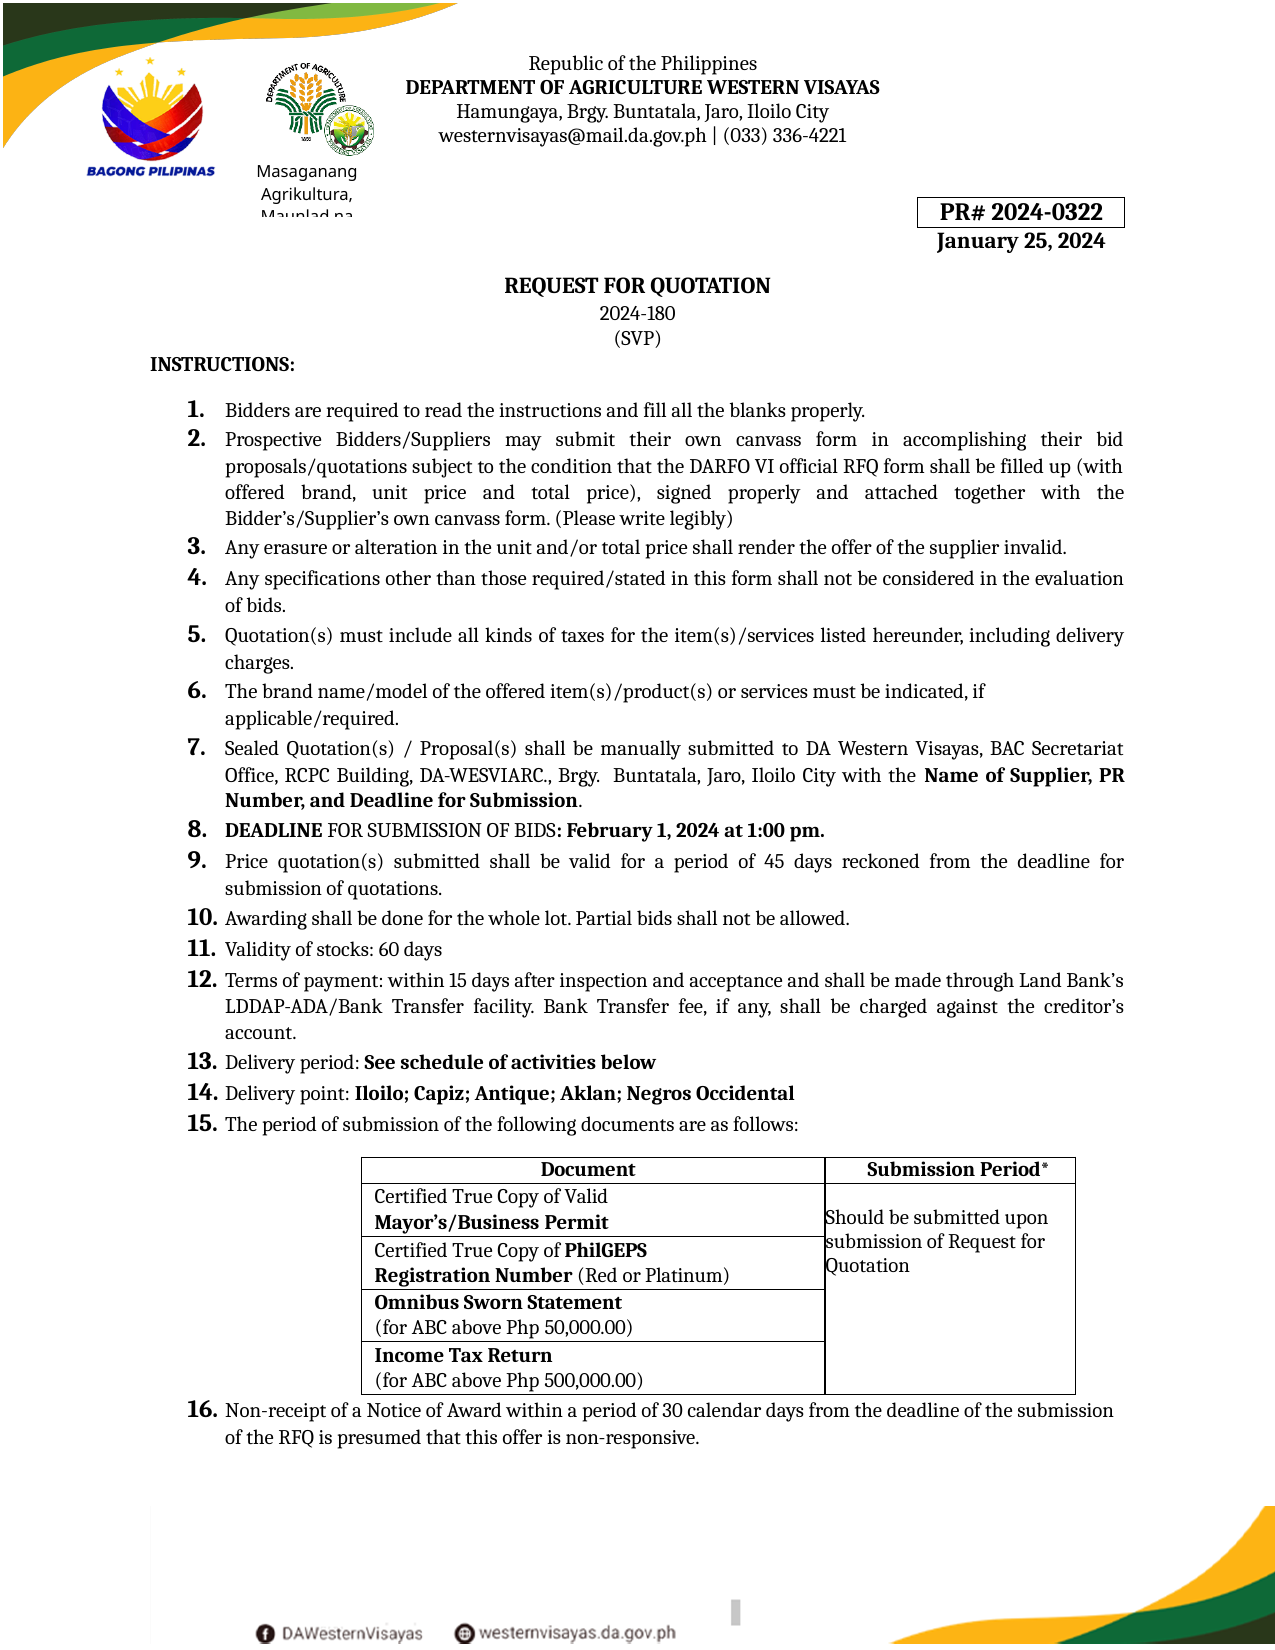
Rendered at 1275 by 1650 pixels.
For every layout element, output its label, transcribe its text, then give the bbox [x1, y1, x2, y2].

list Awarding shall be done for the whole lot. Partial bids shall not be allowed. [187, 902, 1125, 931]
list Non-receipt of a Notice of Award within a period of 30 calendar days from the deadline of the submission of the RFQ is presumed that this offer is non-responsive. [187, 1395, 1125, 1449]
table_header PR# 2024-0322 [918, 198, 1124, 227]
table_cell Certified True Copy of Valid Mayor’s/Business Permit [362, 1184, 824, 1236]
list DEADLINE FOR SUBMISSION OF BIDS: February 1, 2024 at 1:00 pm. [187, 815, 1125, 844]
list Any specifications other than those required/stated in this form shall not be considered in the evaluation of bids. [187, 563, 1125, 618]
text (SVP) [150, 327, 1125, 351]
list The period of submission of the following documents are as follows: [187, 1109, 1125, 1138]
list Validity of stocks: 60 days [187, 933, 1125, 962]
text January 25, 2024 [150, 228, 1125, 254]
table_header Submission Period* [826, 1158, 1075, 1183]
list Any erasure or alteration in the unit and/or total price shall render the offer of the supplier invalid. [187, 532, 1125, 561]
list Quotation(s) must include all kinds of taxes for the item(s)/services listed hereunder, including delivery charges. [187, 620, 1125, 674]
picture [150, 1506, 1275, 1644]
list Terms of payment: within 15 days after inspection and acceptance and shall be made through Land Bank’s LDDAP-ADA/Bank Transfer facility. Bank Transfer fee, if any, shall be charged against the creditor’s account. [187, 964, 1125, 1045]
list Prospective Bidders/Suppliers may submit their own canvass form in accomplishing their bid proposals/quotations subject to the condition that the DARFO VI official RFQ form shall be filled up (with offered brand, unit price and total price), signed properly and attached together with the Bidder’s/Supplier’s own canvass form. (Please write legibly) [187, 424, 1125, 530]
list Bidders are required to read the instructions and fill all the blanks properly. [187, 395, 1125, 424]
list The brand name/model of the offered item(s)/product(s) or services must be indicated, if applicable/required. [187, 676, 1125, 731]
picture [3, 3, 463, 235]
table_header Document [362, 1158, 824, 1183]
text INSTRUCTIONS: [150, 353, 1125, 377]
table_cell Omnibus Sworn Statement (for ABC above Php 50,000.00) [362, 1290, 824, 1341]
list Delivery point: Iloilo; Capiz; Antique; Aklan; Negros Occidental [187, 1078, 1125, 1107]
list Price quotation(s) submitted shall be valid for a period of 45 days reckoned from the deadline for submission of quotations. [187, 846, 1125, 901]
table_cell Income Tax Return (for ABC above Php 500,000.00) [362, 1342, 824, 1394]
text REQUEST FOR QUOTATION [150, 273, 1125, 299]
text 2024-180 [150, 301, 1125, 325]
table_cell Should be submitted upon submission of Request for Quotation [826, 1184, 1075, 1394]
list Delivery period: See schedule of activities below [187, 1047, 1125, 1076]
list Sealed Quotation(s) / Proposal(s) shall be manually submitted to DA Western Visayas, BAC Secretariat Office, RCPC Building, DA-WESVIARC., Brgy. Buntatala, Jaro, Iloilo City with the Name of Supplier, PR Number, and Deadline for Submission. [187, 733, 1125, 813]
table_cell Certified True Copy of PhilGEPS Registration Number (Red or Platinum) [362, 1237, 824, 1288]
